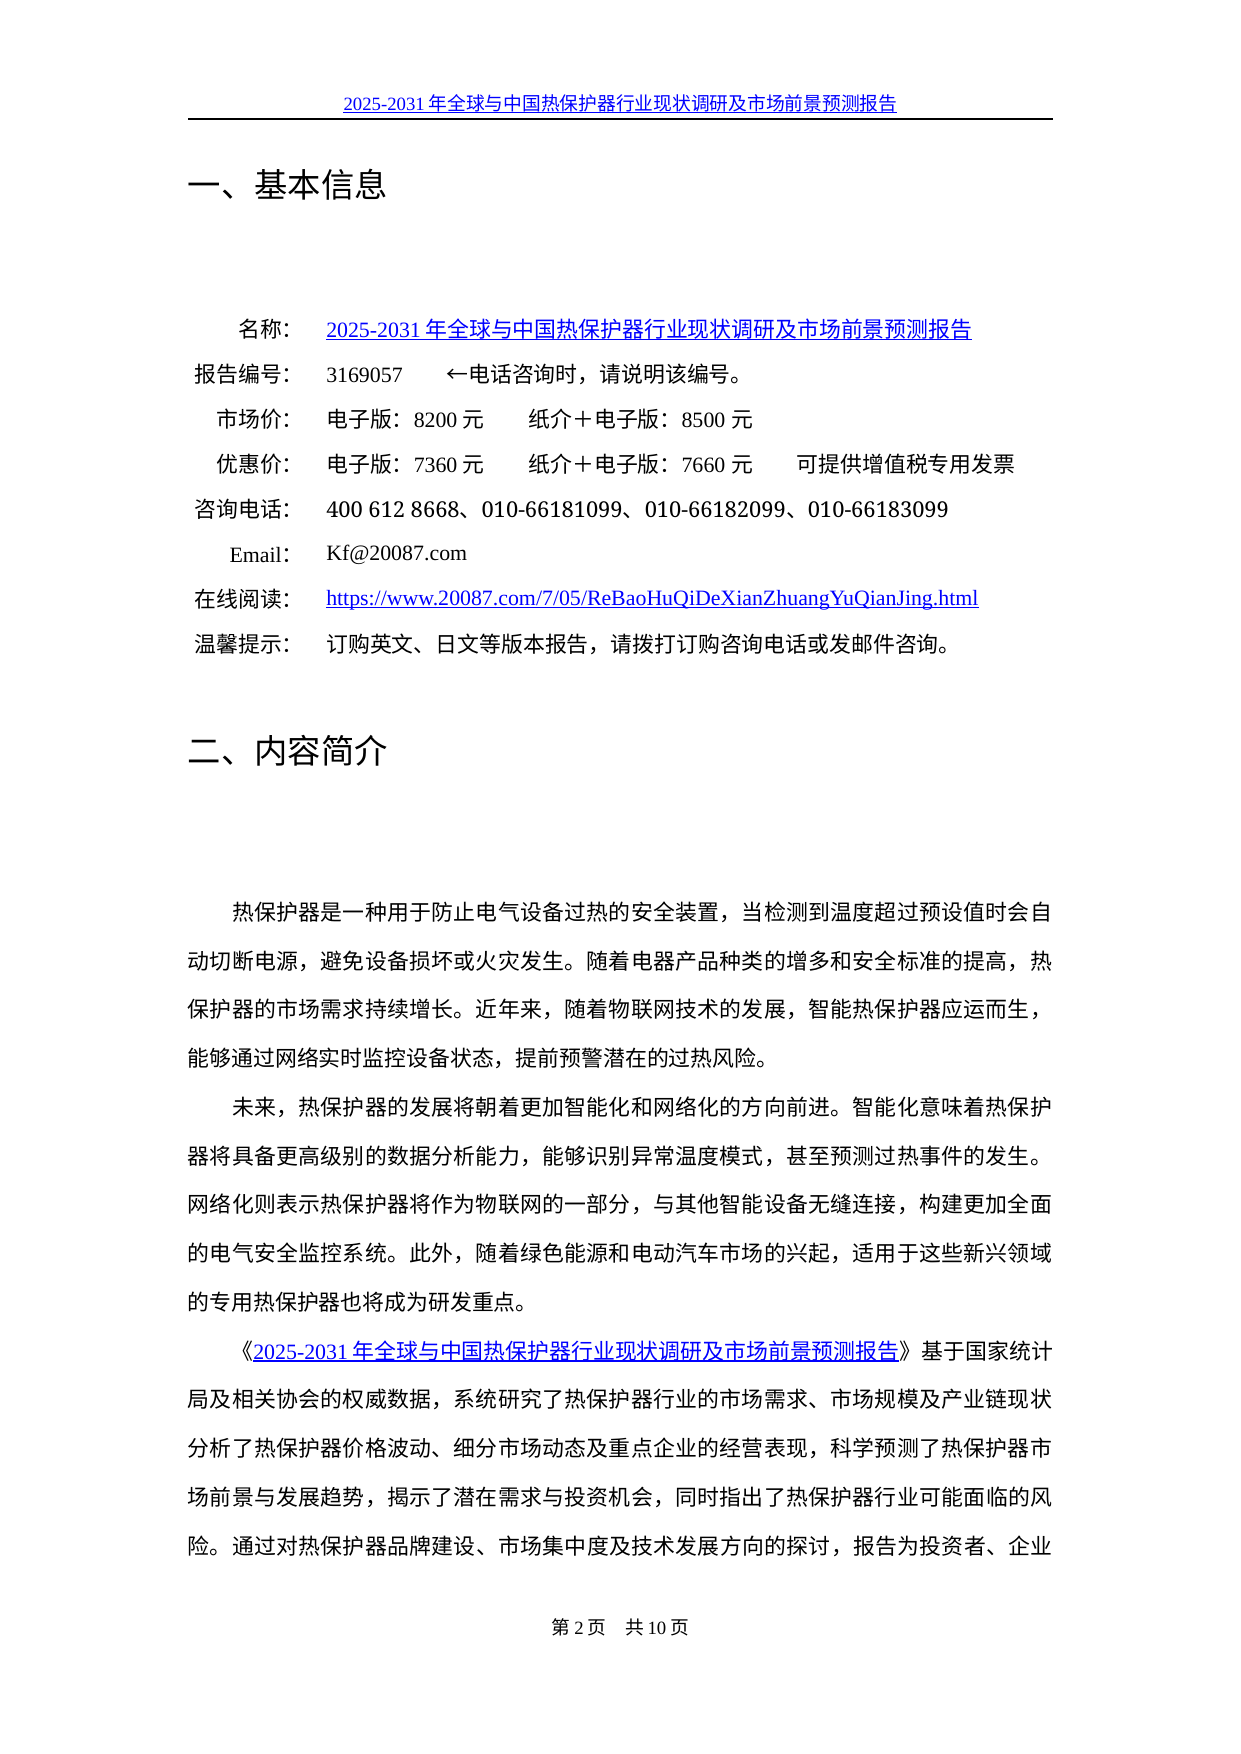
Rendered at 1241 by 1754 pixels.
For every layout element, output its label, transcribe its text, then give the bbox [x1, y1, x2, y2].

title 二、内容简介 [187, 717, 1053, 782]
table_cell 咨询电话： [167, 492, 315, 537]
table_header 2025-2031年全球与中国热保护器行业现状调研及市场前景预测报告 [315, 312, 1073, 357]
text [187, 894, 1053, 1561]
table_cell 400 612 8668、010-66181099、010-66182099、010-66183099 [315, 492, 1073, 537]
table_cell 电子版：7360 元 纸介＋电子版：7660 元 可提供增值税专用发票 [315, 447, 1073, 492]
table_cell 优惠价： [167, 447, 315, 492]
table_cell 温馨提示： [167, 627, 315, 672]
table_cell 市场价： [167, 402, 315, 447]
table_cell [315, 582, 1073, 627]
table_cell Kf@20087.com [315, 537, 1073, 582]
title 一、基本信息 [187, 150, 1053, 215]
table_cell 电子版：8200 元 纸介＋电子版：8500 元 [315, 402, 1073, 447]
table_header 名称： [167, 312, 315, 357]
table_cell Email： [167, 537, 315, 582]
table_cell 订购英文、日文等版本报告，请拨打订购咨询电话或发邮件咨询。 [315, 627, 1073, 672]
table_cell 3169057 ←电话咨询时，请说明该编号。 [315, 357, 1073, 402]
table_cell 报告编号： [167, 357, 315, 402]
table_cell 在线阅读： [167, 582, 315, 627]
